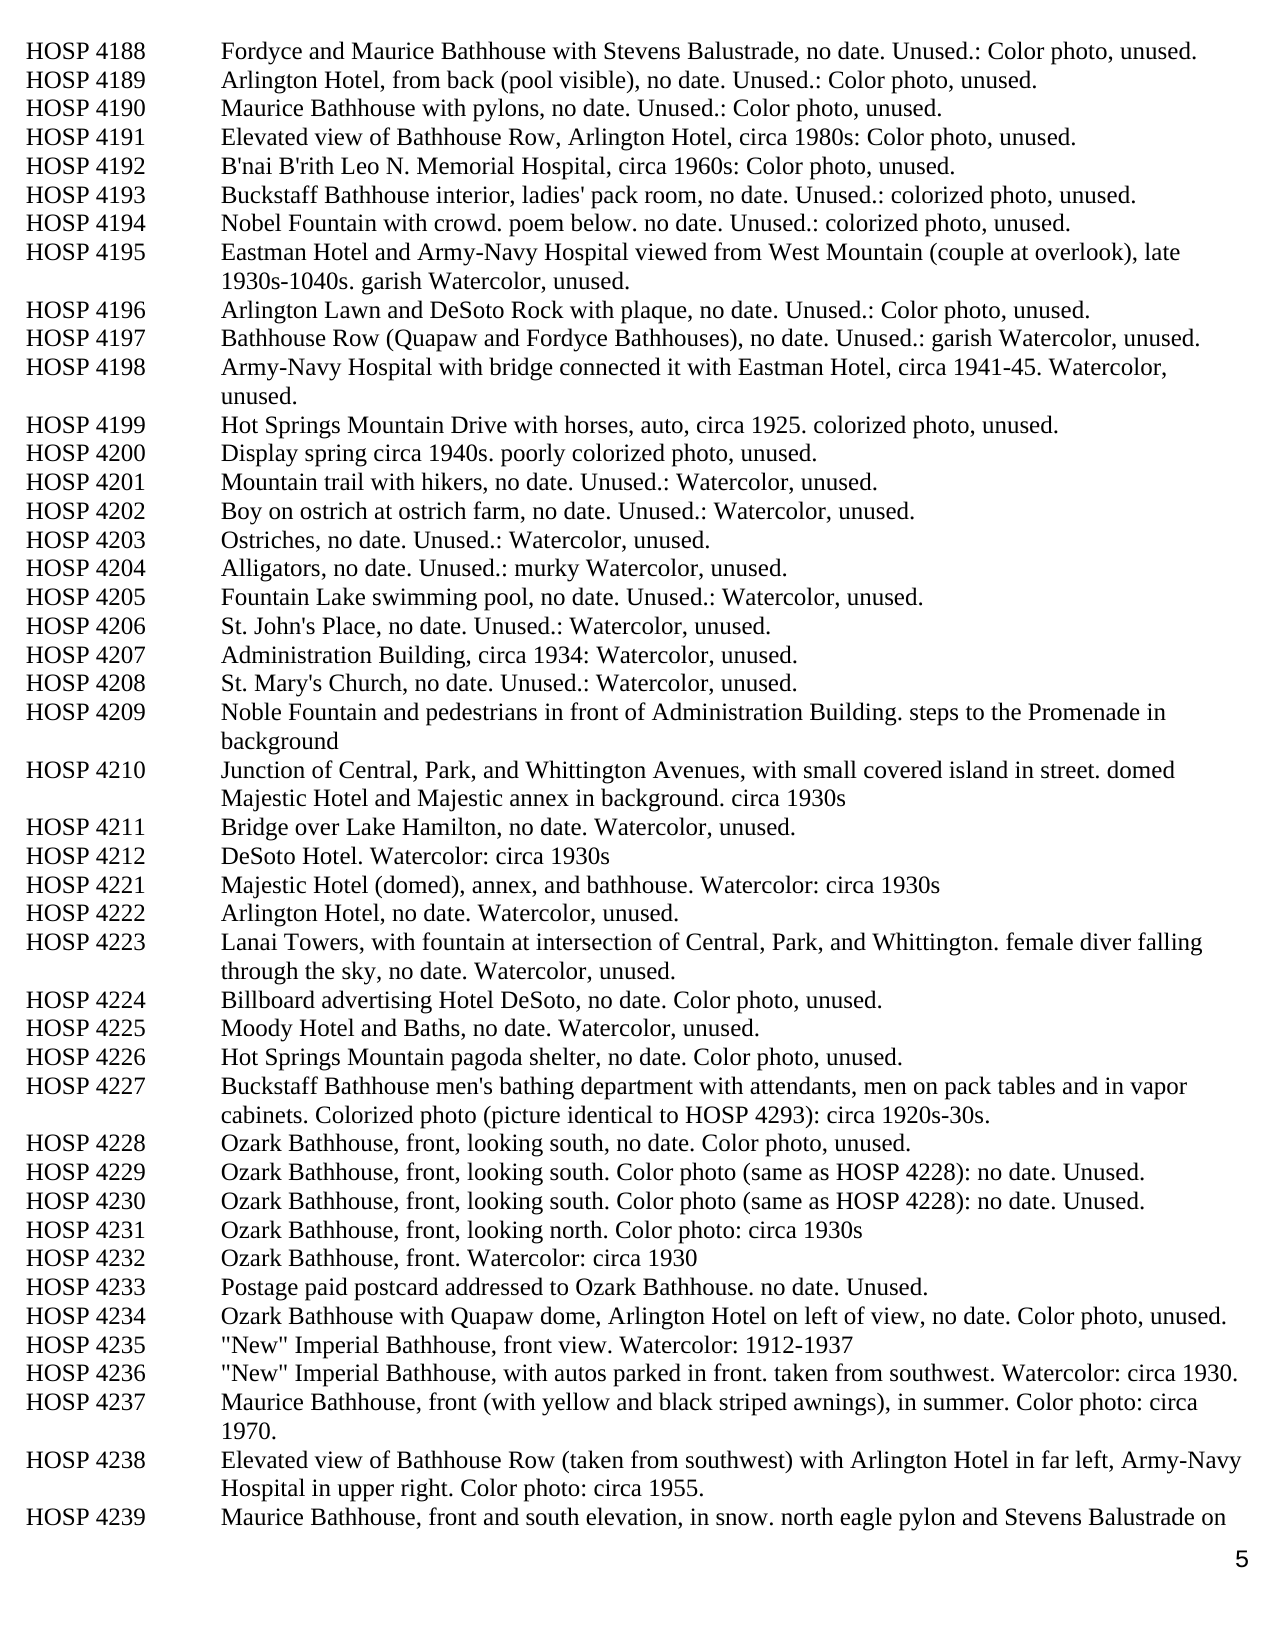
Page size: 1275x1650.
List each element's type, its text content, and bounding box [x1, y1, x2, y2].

text HOSP 4203 Ostriches, no date. Unused.: Watercolor, unused. [26, 525, 1249, 553]
text HOSP 4222 Arlington Hotel, no date. Watercolor, unused. [26, 898, 1249, 927]
text HOSP 4233 Postage paid postcard addressed to Ozark Bathhouse. no date. Unused. [26, 1272, 1249, 1301]
text HOSP 4238 Elevated view of Bathhouse Row (taken from southwest) with Arlington Hotel in far left, Army-Navy Hospital in upper right. Color photo: circa 1955. [26, 1445, 1249, 1502]
text HOSP 4225 Moody Hotel and Baths, no date. Watercolor, unused. [26, 1013, 1249, 1042]
text HOSP 4194 Nobel Fountain with crowd. poem below. no date. Unused.: colorized photo, unused. [26, 208, 1249, 237]
text HOSP 4189 Arlington Hotel, from back (pool visible), no date. Unused.: Color photo, unused. [26, 65, 1249, 93]
text HOSP 4206 St. John's Place, no date. Unused.: Watercolor, unused. [26, 611, 1249, 640]
text HOSP 4204 Alligators, no date. Unused.: murky Watercolor, unused. [26, 553, 1249, 582]
text HOSP 4190 Maurice Bathhouse with pylons, no date. Unused.: Color photo, unused. [26, 93, 1249, 122]
text HOSP 4200 Display spring circa 1940s. poorly colorized photo, unused. [26, 438, 1249, 467]
text HOSP 4198 Army-Navy Hospital with bridge connected it with Eastman Hotel, circa 1941-45. Watercolor, unused. [26, 352, 1249, 410]
text HOSP 4196 Arlington Lawn and DeSoto Rock with plaque, no date. Unused.: Color photo, unused. [26, 295, 1249, 323]
text HOSP 4231 Ozark Bathhouse, front, looking north. Color photo: circa 1930s [26, 1215, 1249, 1243]
text HOSP 4232 Ozark Bathhouse, front. Watercolor: circa 1930 [26, 1243, 1249, 1272]
text HOSP 4212 DeSoto Hotel. Watercolor: circa 1930s [26, 841, 1249, 870]
text HOSP 4192 B'nai B'rith Leo N. Memorial Hospital, circa 1960s: Color photo, unused. [26, 151, 1249, 180]
text HOSP 4207 Administration Building, circa 1934: Watercolor, unused. [26, 640, 1249, 668]
text HOSP 4229 Ozark Bathhouse, front, looking south. Color photo (same as HOSP 4228): no date. Unused. [26, 1157, 1249, 1186]
text HOSP 4201 Mountain trail with hikers, no date. Unused.: Watercolor, unused. [26, 467, 1249, 496]
text HOSP 4210 Junction of Central, Park, and Whittington Avenues, with small covered island in street. domed Majestic Hotel and Majestic annex in background. circa 1930s [26, 755, 1249, 812]
text HOSP 4209 Noble Fountain and pedestrians in front of Administration Building. steps to the Promenade in background [26, 697, 1249, 755]
text HOSP 4226 Hot Springs Mountain pagoda shelter, no date. Color photo, unused. [26, 1042, 1249, 1071]
text HOSP 4234 Ozark Bathhouse with Quapaw dome, Arlington Hotel on left of view, no date. Color photo, unused. [26, 1301, 1249, 1330]
text HOSP 4202 Boy on ostrich at ostrich farm, no date. Unused.: Watercolor, unused. [26, 496, 1249, 525]
text HOSP 4228 Ozark Bathhouse, front, looking south, no date. Color photo, unused. [26, 1128, 1249, 1157]
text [26, 1502, 1249, 1531]
text HOSP 4199 Hot Springs Mountain Drive with horses, auto, circa 1925. colorized photo, unused. [26, 410, 1249, 438]
text HOSP 4211 Bridge over Lake Hamilton, no date. Watercolor, unused. [26, 812, 1249, 841]
text HOSP 4205 Fountain Lake swimming pool, no date. Unused.: Watercolor, unused. [26, 582, 1249, 611]
text HOSP 4230 Ozark Bathhouse, front, looking south. Color photo (same as HOSP 4228): no date. Unused. [26, 1186, 1249, 1215]
text HOSP 4227 Buckstaff Bathhouse men's bathing department with attendants, men on pack tables and in vapor cabinets. Colorized photo (picture identical to HOSP 4293): circa 1920s-30s. [26, 1071, 1249, 1128]
text HOSP 4191 Elevated view of Bathhouse Row, Arlington Hotel, circa 1980s: Color photo, unused. [26, 122, 1249, 151]
text HOSP 4223 Lanai Towers, with fountain at intersection of Central, Park, and Whittington. female diver falling through the sky, no date. Watercolor, unused. [26, 927, 1249, 985]
text HOSP 4195 Eastman Hotel and Army-Navy Hospital viewed from West Mountain (couple at overlook), late 1930s-1040s. garish Watercolor, unused. [26, 237, 1249, 295]
text HOSP 4193 Buckstaff Bathhouse interior, ladies' pack room, no date. Unused.: colorized photo, unused. [26, 180, 1249, 208]
text HOSP 4221 Majestic Hotel (domed), annex, and bathhouse. Watercolor: circa 1930s [26, 870, 1249, 898]
text HOSP 4235 "New" Imperial Bathhouse, front view. Watercolor: 1912-1937 [26, 1330, 1249, 1358]
text HOSP 4208 St. Mary's Church, no date. Unused.: Watercolor, unused. [26, 668, 1249, 697]
text HOSP 4224 Billboard advertising Hotel DeSoto, no date. Color photo, unused. [26, 985, 1249, 1013]
text HOSP 4237 Maurice Bathhouse, front (with yellow and black striped awnings), in summer. Color photo: circa 1970. [26, 1387, 1249, 1445]
text HOSP 4188 Fordyce and Maurice Bathhouse with Stevens Balustrade, no date. Unused.: Color photo, unused. [26, 36, 1249, 65]
text HOSP 4197 Bathhouse Row (Quapaw and Fordyce Bathhouses), no date. Unused.: garish Watercolor, unused. [26, 323, 1249, 352]
text HOSP 4236 "New" Imperial Bathhouse, with autos parked in front. taken from southwest. Watercolor: circa 1930. [26, 1358, 1249, 1387]
